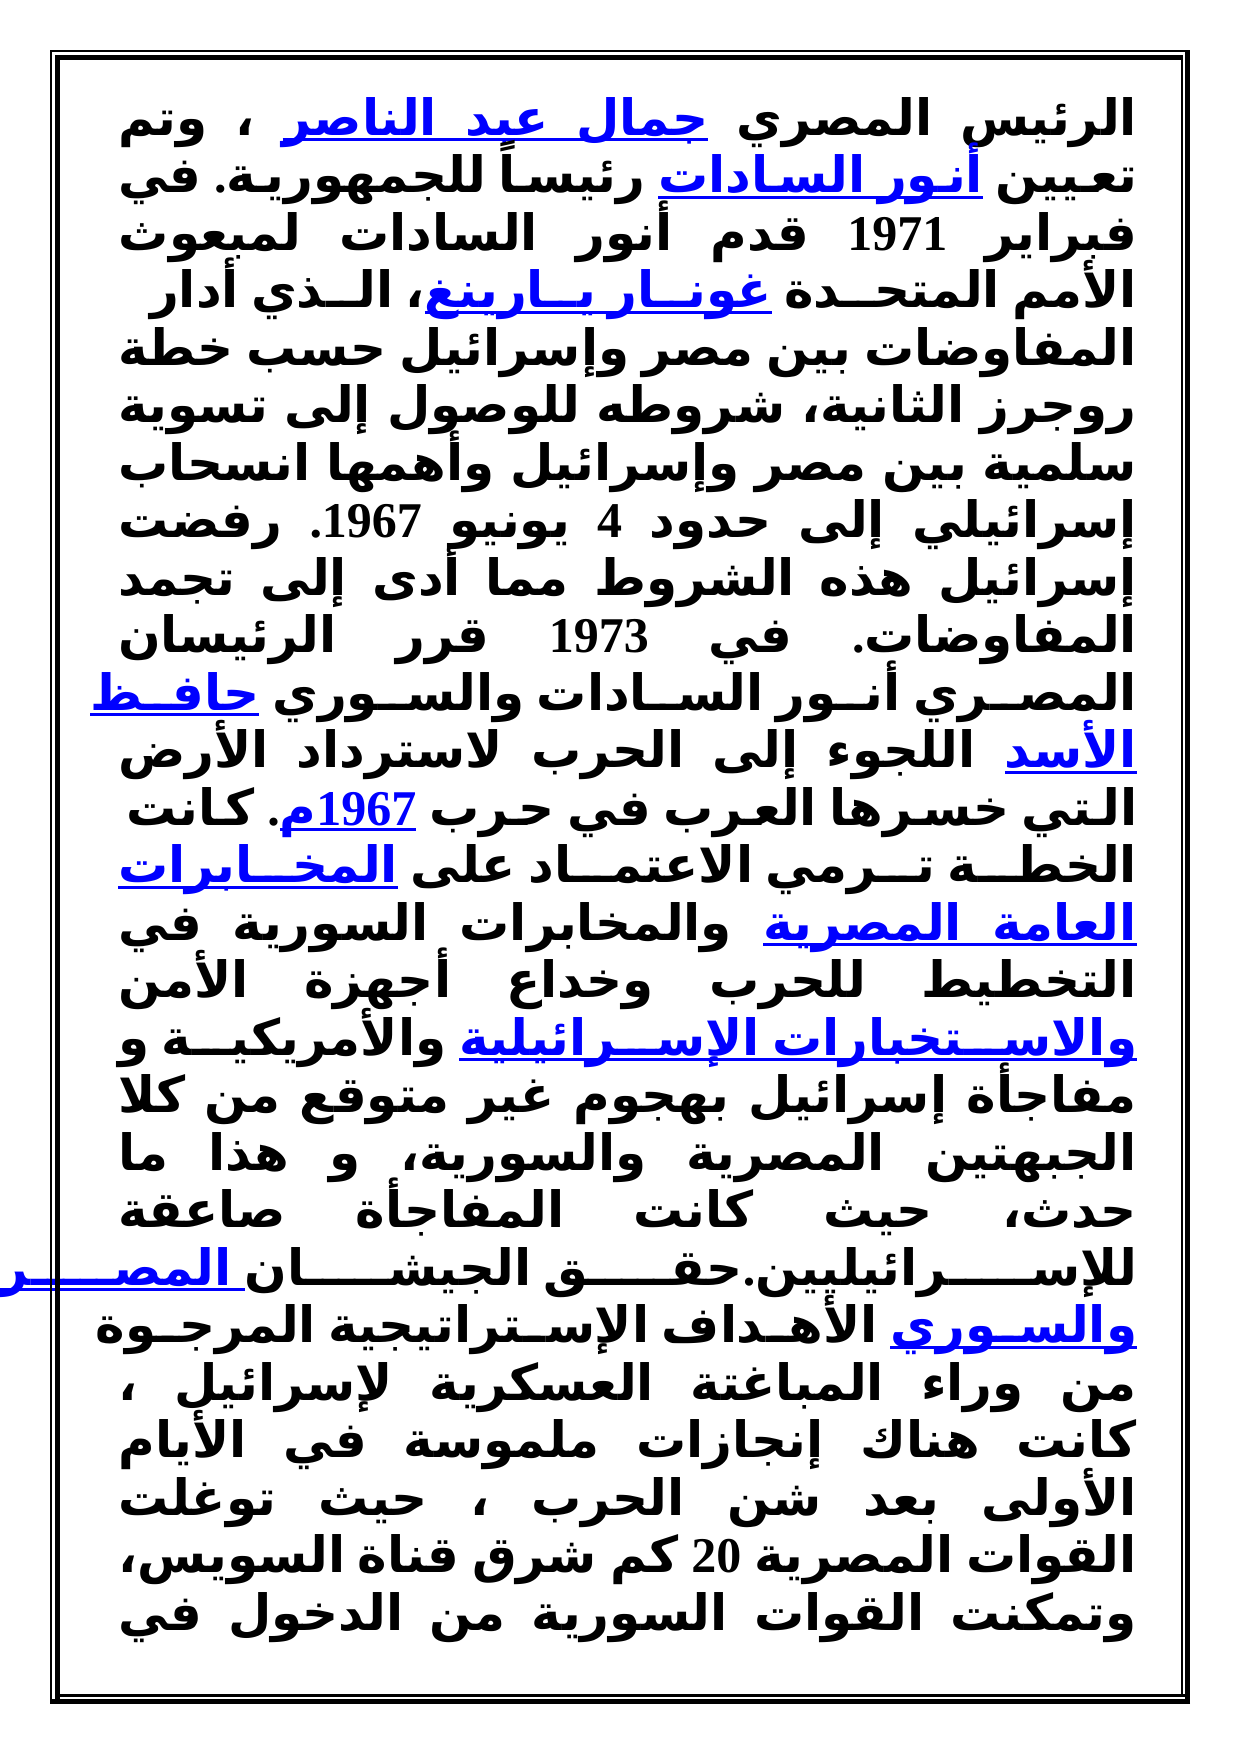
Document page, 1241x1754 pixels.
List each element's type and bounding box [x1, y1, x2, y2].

text [118, 89, 1137, 1641]
